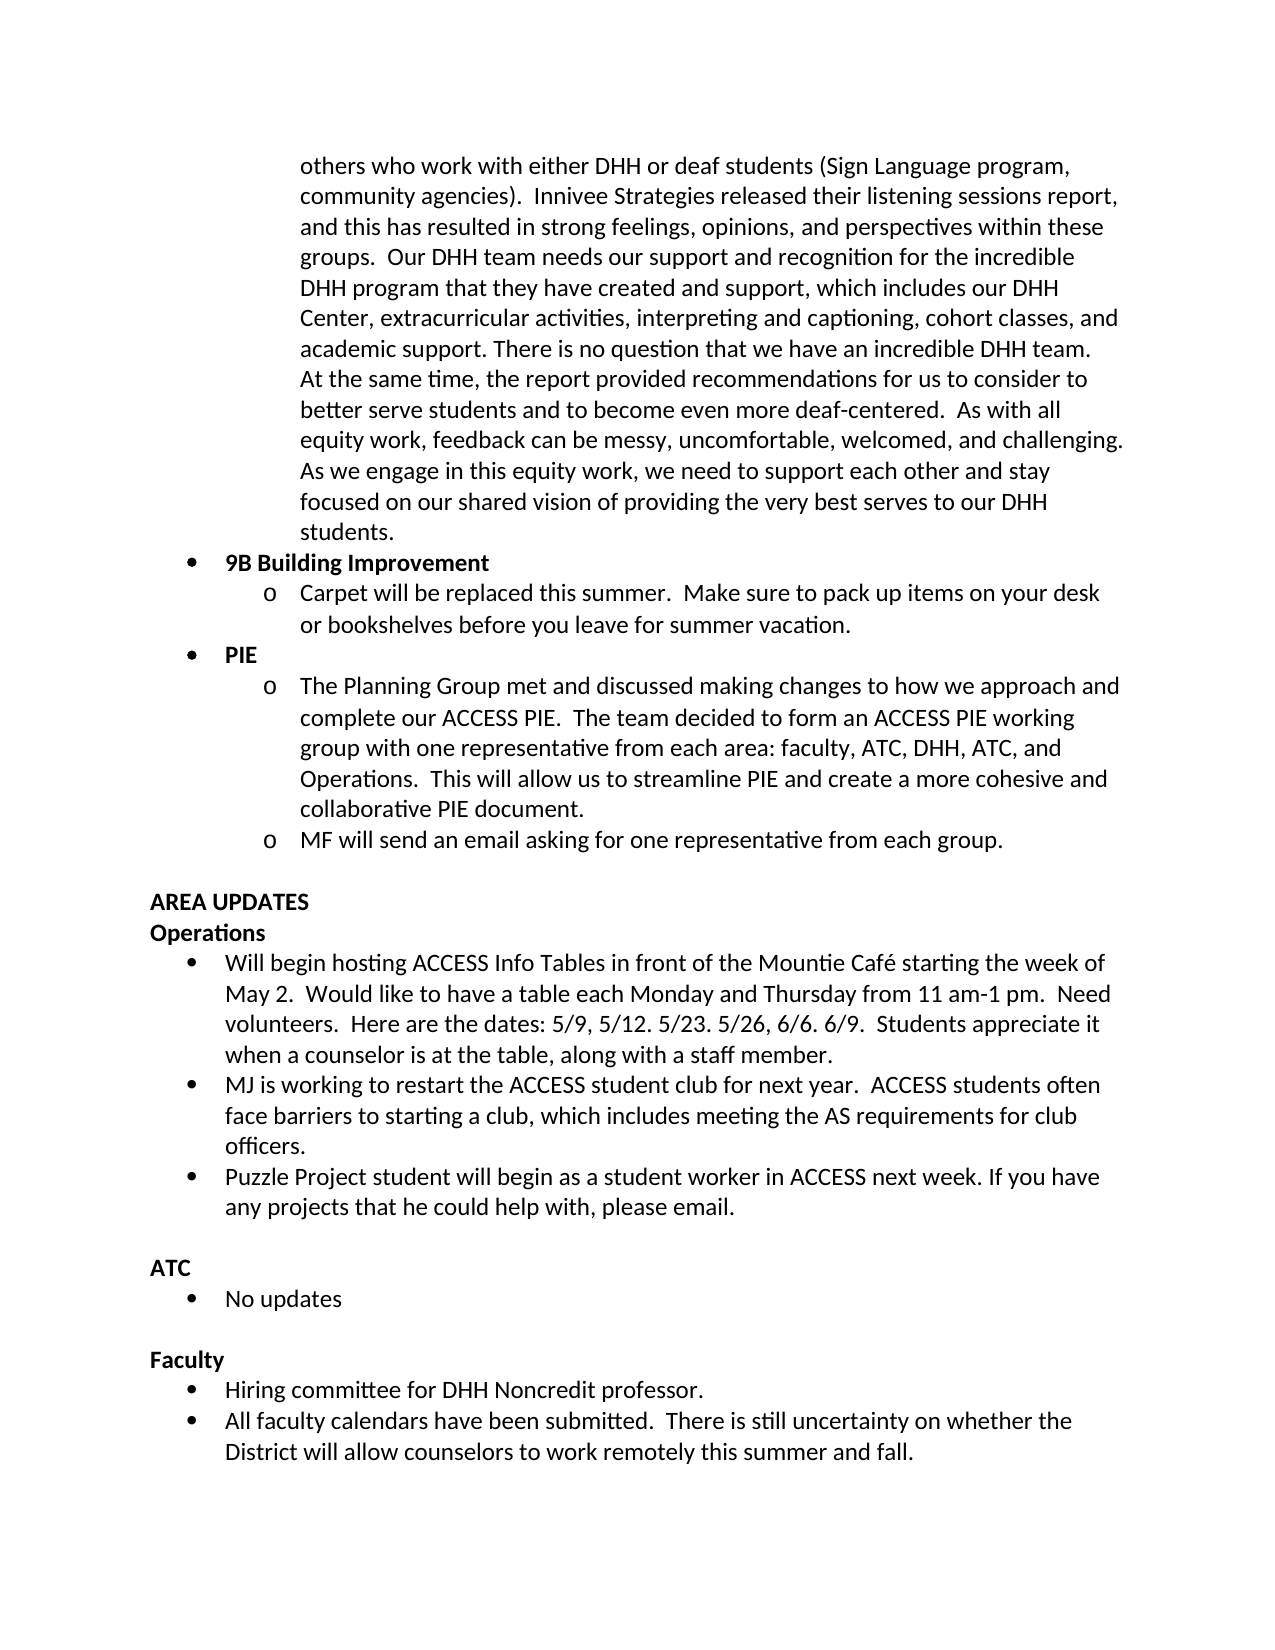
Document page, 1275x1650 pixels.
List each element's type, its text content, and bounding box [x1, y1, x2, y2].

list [262, 150, 1125, 547]
list PIE [187, 639, 1125, 670]
list Puzzle Project student will begin as a student worker in ACCESS next week. If you have any projects that he could help with, please email. [187, 1161, 1125, 1222]
list Will begin hosting ACCESS Info Tables in front of the Mountie Café starting the week of May 2. Would like to have a table each Monday and Thursday from 11 am-1 pm. Need volunteers. Here are the dates: 5/9, 5/12. 5/23. 5/26, 6/6. 6/9. Students appreciate it when a counselor is at the table, along with a staff member. [187, 947, 1125, 1069]
list MJ is working to restart the ACCESS student club for next year. ACCESS students often face barriers to starting a club, which includes meeting the AS requirements for club officers. [187, 1069, 1125, 1161]
list All faculty calendars have been submitted. There is still uncertainty on whether the District will allow counselors to work remotely this summer and fall. [187, 1405, 1125, 1466]
list Hiring committee for DHH Noncredit professor. [187, 1374, 1125, 1405]
list MF will send an email asking for one representative from each group. [262, 824, 1125, 856]
list The Planning Group met and discussed making changes to how we approach and complete our ACCESS PIE. The team decided to form an ACCESS PIE working group with one representative from each area: faculty, ATC, DHH, ATC, and Operations. This will allow us to streamline PIE and create a more cohesive and collaborative PIE document. [262, 670, 1125, 824]
text ATC [150, 1252, 1125, 1283]
list Carpet will be replaced this summer. Make sure to pack up items on your desk or bookshelves before you leave for summer vacation. [262, 577, 1125, 639]
text Faculty [150, 1344, 1125, 1374]
text Operations [150, 917, 1125, 947]
list 9B Building Improvement [187, 547, 1125, 577]
list No updates [187, 1283, 1125, 1313]
text AREA UPDATES [150, 886, 1125, 917]
